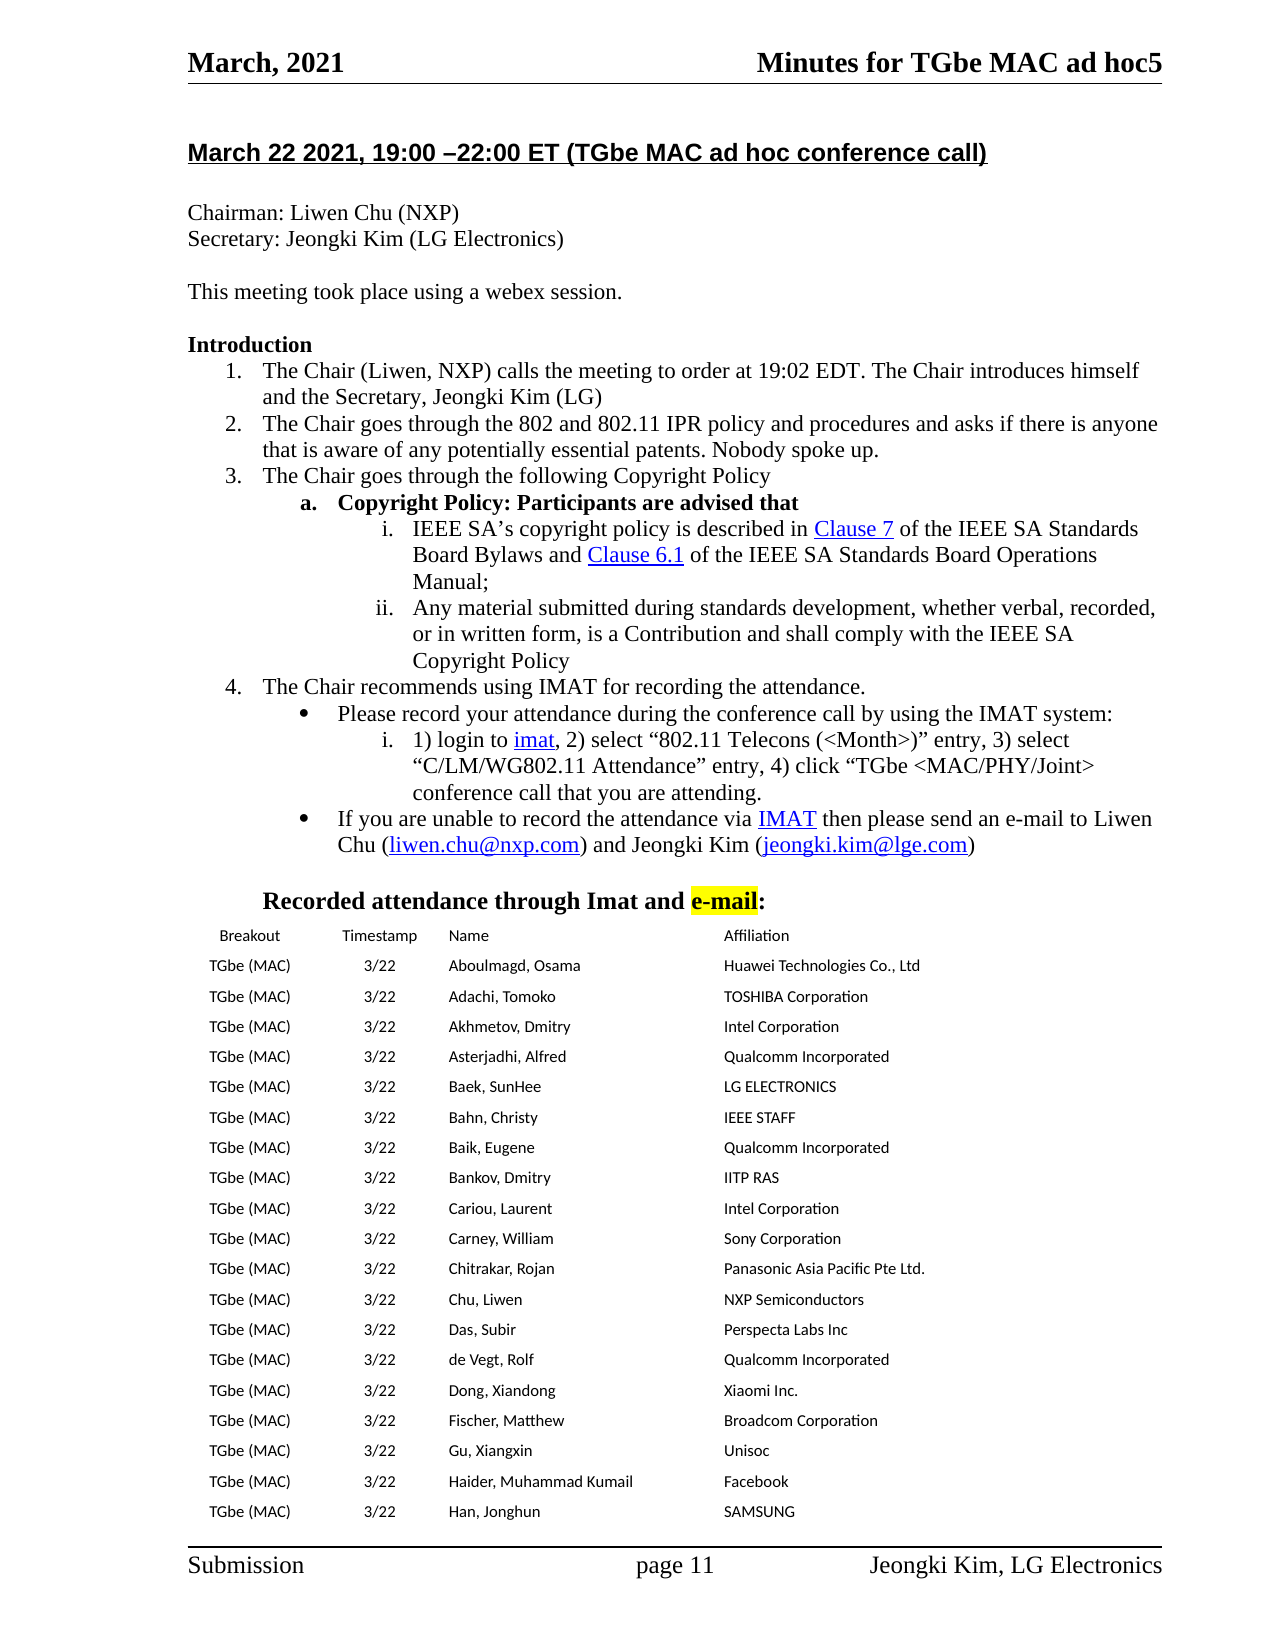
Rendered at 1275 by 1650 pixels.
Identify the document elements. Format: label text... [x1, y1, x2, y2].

text Introduction [187, 331, 1162, 357]
table_cell 3/22 [312, 1370, 447, 1400]
table_cell NXP Semiconductors [722, 1279, 1217, 1309]
table_cell Akhmetov, Dmitry [447, 1006, 722, 1036]
table_cell Bankov, Dmitry [447, 1158, 722, 1188]
table_cell Han, Jonghun [447, 1491, 722, 1521]
table_cell Qualcomm Incorporated [722, 1340, 1217, 1370]
table_cell Huawei Technologies Co., Ltd [722, 946, 1217, 976]
table_cell Broadcom Corporation [722, 1400, 1217, 1431]
table_cell 3/22 [312, 1400, 447, 1431]
table_cell TGbe (MAC) [188, 976, 312, 1006]
table_cell 3/22 [312, 1128, 447, 1158]
table_header Timestamp [312, 915, 447, 946]
table_header Name [447, 915, 722, 946]
table_cell TGbe (MAC) [188, 1400, 312, 1431]
table_cell Chitrakar, Rojan [447, 1249, 722, 1279]
table_cell 3/22 [312, 1006, 447, 1036]
table_cell TGbe (MAC) [188, 1128, 312, 1158]
table_cell Adachi, Tomoko [447, 976, 722, 1006]
table_cell TGbe (MAC) [188, 946, 312, 976]
list If you are unable to record the attendance via IMAT then please send an e-mail to Liwen Chu (liwen.chu@nxp.com) and Jeongki Kim (jeongki.kim@lge.com) [300, 805, 1162, 858]
list The Chair goes through the 802 and 802.11 IPR policy and procedures and asks if there is anyone that is aware of any potentially essential patents. Nobody spoke up. [225, 410, 1162, 462]
table_cell 3/22 [312, 946, 447, 976]
text This meeting took place using a webex session. [187, 278, 1162, 304]
list Please record your attendance during the conference call by using the IMAT system: [300, 699, 1162, 726]
table_cell TGbe (MAC) [188, 1279, 312, 1309]
table_cell Haider, Muhammad Kumail [447, 1461, 722, 1491]
table_cell Intel Corporation [722, 1006, 1217, 1036]
table_cell TGbe (MAC) [188, 1461, 312, 1491]
table_cell Carney, William [447, 1218, 722, 1249]
list The Chair (Liwen, NXP) calls the meeting to order at 19:02 EDT. The Chair introduces himself and the Secretary, Jeongki Kim (LG) [225, 357, 1162, 410]
table_cell 3/22 [312, 1188, 447, 1218]
table_cell TGbe (MAC) [188, 1097, 312, 1127]
table_cell 3/22 [312, 1218, 447, 1249]
table_cell Fischer, Matthew [447, 1400, 722, 1431]
table_cell Gu, Xiangxin [447, 1431, 722, 1461]
table_cell TGbe (MAC) [188, 1006, 312, 1036]
table_cell Bahn, Christy [447, 1097, 722, 1127]
table_cell 3/22 [312, 1158, 447, 1188]
table_cell 3/22 [312, 1340, 447, 1370]
list Recorded attendance through Imat and e-mail: [262, 886, 691, 915]
table_cell Baek, SunHee [447, 1067, 722, 1097]
table_cell TGbe (MAC) [188, 1036, 312, 1067]
table_cell 3/22 [312, 1097, 447, 1127]
table_cell TGbe (MAC) [188, 1218, 312, 1249]
table_header Breakout [188, 915, 312, 946]
table_cell 3/22 [312, 976, 447, 1006]
list The Chair goes through the following Copyright Policy [225, 462, 1162, 489]
table_cell Qualcomm Incorporated [722, 1036, 1217, 1067]
table_cell TGbe (MAC) [188, 1370, 312, 1400]
table_cell Panasonic Asia Pacific Pte Ltd. [722, 1249, 1217, 1279]
table_cell 3/22 [312, 1036, 447, 1067]
table_cell TGbe (MAC) [188, 1067, 312, 1097]
list Recorded attendance through Imat and e-mail: [758, 886, 1162, 915]
table_cell TGbe (MAC) [188, 1491, 312, 1521]
table_cell 3/22 [312, 1461, 447, 1491]
table_cell Asterjadhi, Alfred [447, 1036, 722, 1067]
table_cell Perspecta Labs Inc [722, 1309, 1217, 1339]
table_cell SAMSUNG [722, 1491, 1217, 1521]
table_cell 3/22 [312, 1431, 447, 1461]
list Copyright Policy: Participants are advised that [300, 489, 1162, 515]
table_cell TGbe (MAC) [188, 1249, 312, 1279]
table_cell 3/22 [312, 1249, 447, 1279]
table_cell 3/22 [312, 1491, 447, 1521]
table_cell Dong, Xiandong [447, 1370, 722, 1400]
text Secretary: Jeongki Kim (LG Electronics) [187, 225, 1162, 252]
subtitle March 22 2021, 19:00 –22:00 ET (TGbe MAC ad hoc conference call) [187, 137, 1162, 166]
list Any material submitted during standards development, whether verbal, recorded, or in written form, is a Contribution and shall comply with the IEEE SA Copyright Policy [394, 594, 1162, 673]
table_cell Facebook [722, 1461, 1217, 1491]
table_cell Aboulmagd, Osama [447, 946, 722, 976]
table_cell 3/22 [312, 1309, 447, 1339]
table_cell Xiaomi Inc. [722, 1370, 1217, 1400]
text Chairman: Liwen Chu (NXP) [187, 199, 1162, 225]
table_cell TGbe (MAC) [188, 1431, 312, 1461]
table_cell TGbe (MAC) [188, 1340, 312, 1370]
table_cell TGbe (MAC) [188, 1158, 312, 1188]
table_cell Sony Corporation [722, 1218, 1217, 1249]
table_cell TGbe (MAC) [188, 1309, 312, 1339]
table_cell Cariou, Laurent [447, 1188, 722, 1218]
table_cell TOSHIBA Corporation [722, 976, 1217, 1006]
table_cell de Vegt, Rolf [447, 1340, 722, 1370]
list 1) login to imat, 2) select “802.11 Telecons (<Month>)” entry, 3) select “C/LM/WG802.11 Attendance” entry, 4) click “TGbe <MAC/PHY/Joint> conference call that you are attending. [394, 726, 1162, 805]
list IEEE SA’s copyright policy is described in Clause 7 of the IEEE SA Standards Board Bylaws and Clause 6.1 of the IEEE SA Standards Board Operations Manual; [394, 515, 1162, 594]
table_cell IEEE STAFF [722, 1097, 1217, 1127]
list The Chair recommends using IMAT for recording the attendance. [225, 673, 1162, 699]
table_cell Baik, Eugene [447, 1128, 722, 1158]
table_cell IITP RAS [722, 1158, 1217, 1188]
table_cell Chu, Liwen [447, 1279, 722, 1309]
table_cell 3/22 [312, 1067, 447, 1097]
table_cell TGbe (MAC) [188, 1188, 312, 1218]
table_cell LG ELECTRONICS [722, 1067, 1217, 1097]
table_cell Das, Subir [447, 1309, 722, 1339]
table_header Affiliation [722, 915, 1217, 946]
table_cell Unisoc [722, 1431, 1217, 1461]
table_cell 3/22 [312, 1279, 447, 1309]
table_cell Intel Corporation [722, 1188, 1217, 1218]
table_cell Qualcomm Incorporated [722, 1128, 1217, 1158]
